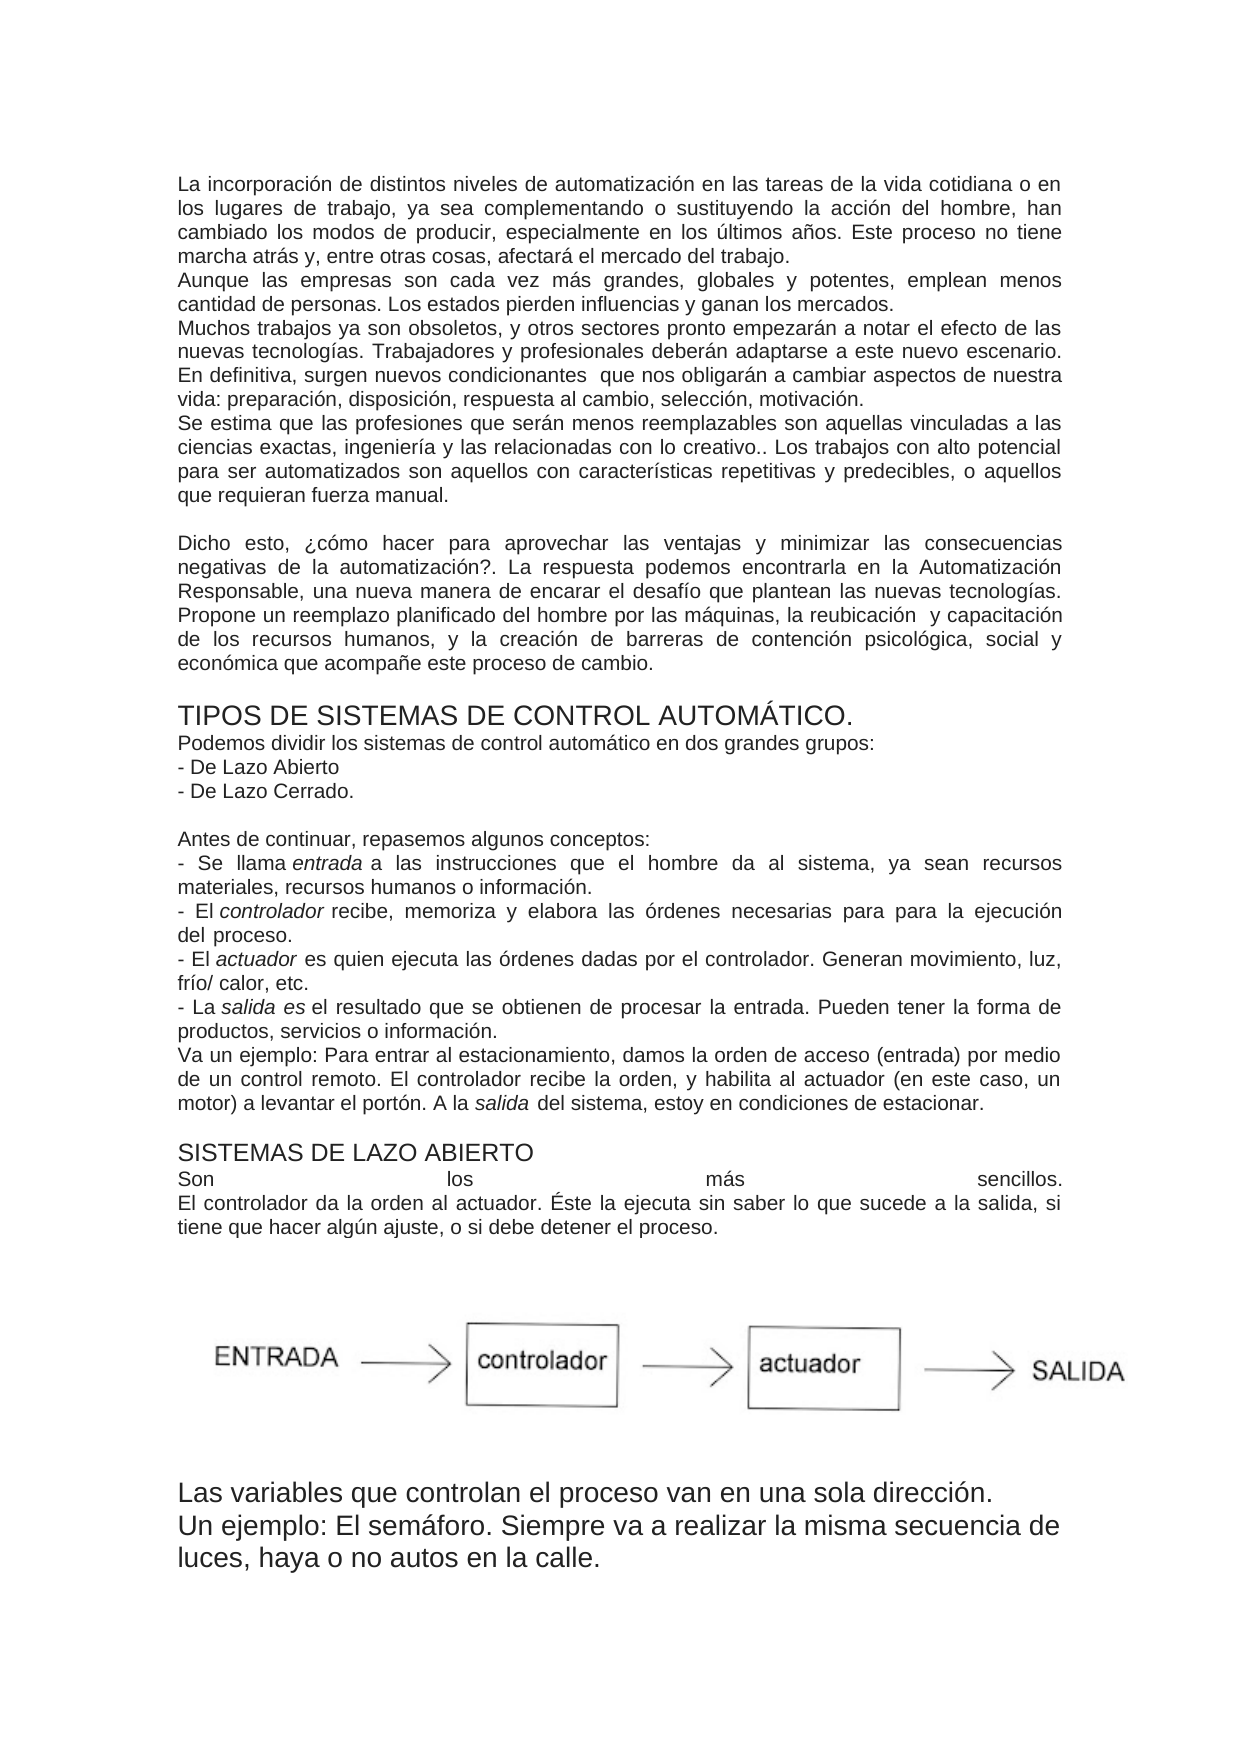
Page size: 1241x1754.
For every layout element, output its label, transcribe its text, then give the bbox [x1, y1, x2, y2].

text SISTEMAS DE LAZO ABIERTO [177, 1138, 1063, 1167]
text Aunque las empresas son cada vez más grandes, globales y potentes, emplean menos cantidad de personas. Los estados pierden influencias y ganan los mercados. [177, 267, 1063, 315]
text - El controlador recibe, memoriza y elabora las órdenes necesarias para para la ejecución del proceso. [177, 899, 1063, 947]
text - La salida es el resultado que se obtienen de procesar la entrada. Pueden tener la forma de productos, servicios o información. [177, 994, 1063, 1042]
text Un ejemplo: El semáforo. Siempre va a realizar la misma secuencia de luces, haya o no autos en la calle. [177, 1509, 1063, 1574]
picture [177, 1238, 1178, 1477]
text - De Lazo Cerrado. [177, 779, 1063, 803]
text Son los más sencillos. El controlador da la orden al actuador. Éste la ejecuta sin saber lo que sucede a la salida, si tiene que hacer algún ajuste, o si debe detener el proceso. [177, 1167, 1063, 1238]
text - Se llama entrada a las instrucciones que el hombre da al sistema, ya sean recursos materiales, recursos humanos o información. [177, 851, 1063, 899]
text Va un ejemplo: Para entrar al estacionamiento, damos la orden de acceso (entrada) por medio de un control remoto. El controlador recibe la orden, y habilita al actuador (en este caso, un motor) a levantar el portón. A la salida del sistema, estoy en condiciones de estacionar. [177, 1042, 1063, 1114]
text Se estima que las profesiones que serán menos reemplazables son aquellas vinculadas a las ciencias exactas, ingeniería y las relacionadas con lo creativo.. Los trabajos con alto potencial para ser automatizados son aquellos con características repetitivas y predecibles, o aquellos que requieran fuerza manual. [177, 411, 1063, 507]
text Dicho esto, ¿cómo hacer para aprovechar las ventajas y minimizar las consecuencias negativas de la automatización?. La respuesta podemos encontrarla en la Automatización Responsable, una nueva manera de encarar el desafío que plantean las nuevas tecnologías. Propone un reemplazo planificado del hombre por las máquinas, la reubicación y capacitación de los recursos humanos, y la creación de barreras de contención psicológica, social y económica que acompañe este proceso de cambio. [177, 531, 1063, 675]
text - De Lazo Abierto [177, 755, 1063, 779]
text Las variables que controlan el proceso van en una sola dirección. [177, 1477, 1063, 1509]
text Antes de continuar, repasemos algunos conceptos: [177, 827, 1063, 851]
text Muchos trabajos ya son obsoletos, y otros sectores pronto empezarán a notar el efecto de las nuevas tecnologías. Trabajadores y profesionales deberán adaptarse a este nuevo escenario. En definitiva, surgen nuevos condicionantes que nos obligarán a cambiar aspectos de nuestra vida: preparación, disposición, respuesta al cambio, selección, motivación. [177, 315, 1063, 411]
text TIPOS DE SISTEMAS DE CONTROL AUTOMÁTICO. [177, 699, 1063, 731]
text Podemos dividir los sistemas de control automático en dos grandes grupos: [177, 731, 1063, 755]
text - El actuador es quien ejecuta las órdenes dadas por el controlador. Generan movimiento, luz, frío/ calor, etc. [177, 947, 1063, 994]
text La incorporación de distintos niveles de automatización en las tareas de la vida cotidiana o en los lugares de trabajo, ya sea complementando o sustituyendo la acción del hombre, han cambiado los modos de producir, especialmente en los últimos años. Este proceso no tiene marcha atrás y, entre otras cosas, afectará el mercado del trabajo. [177, 172, 1063, 267]
